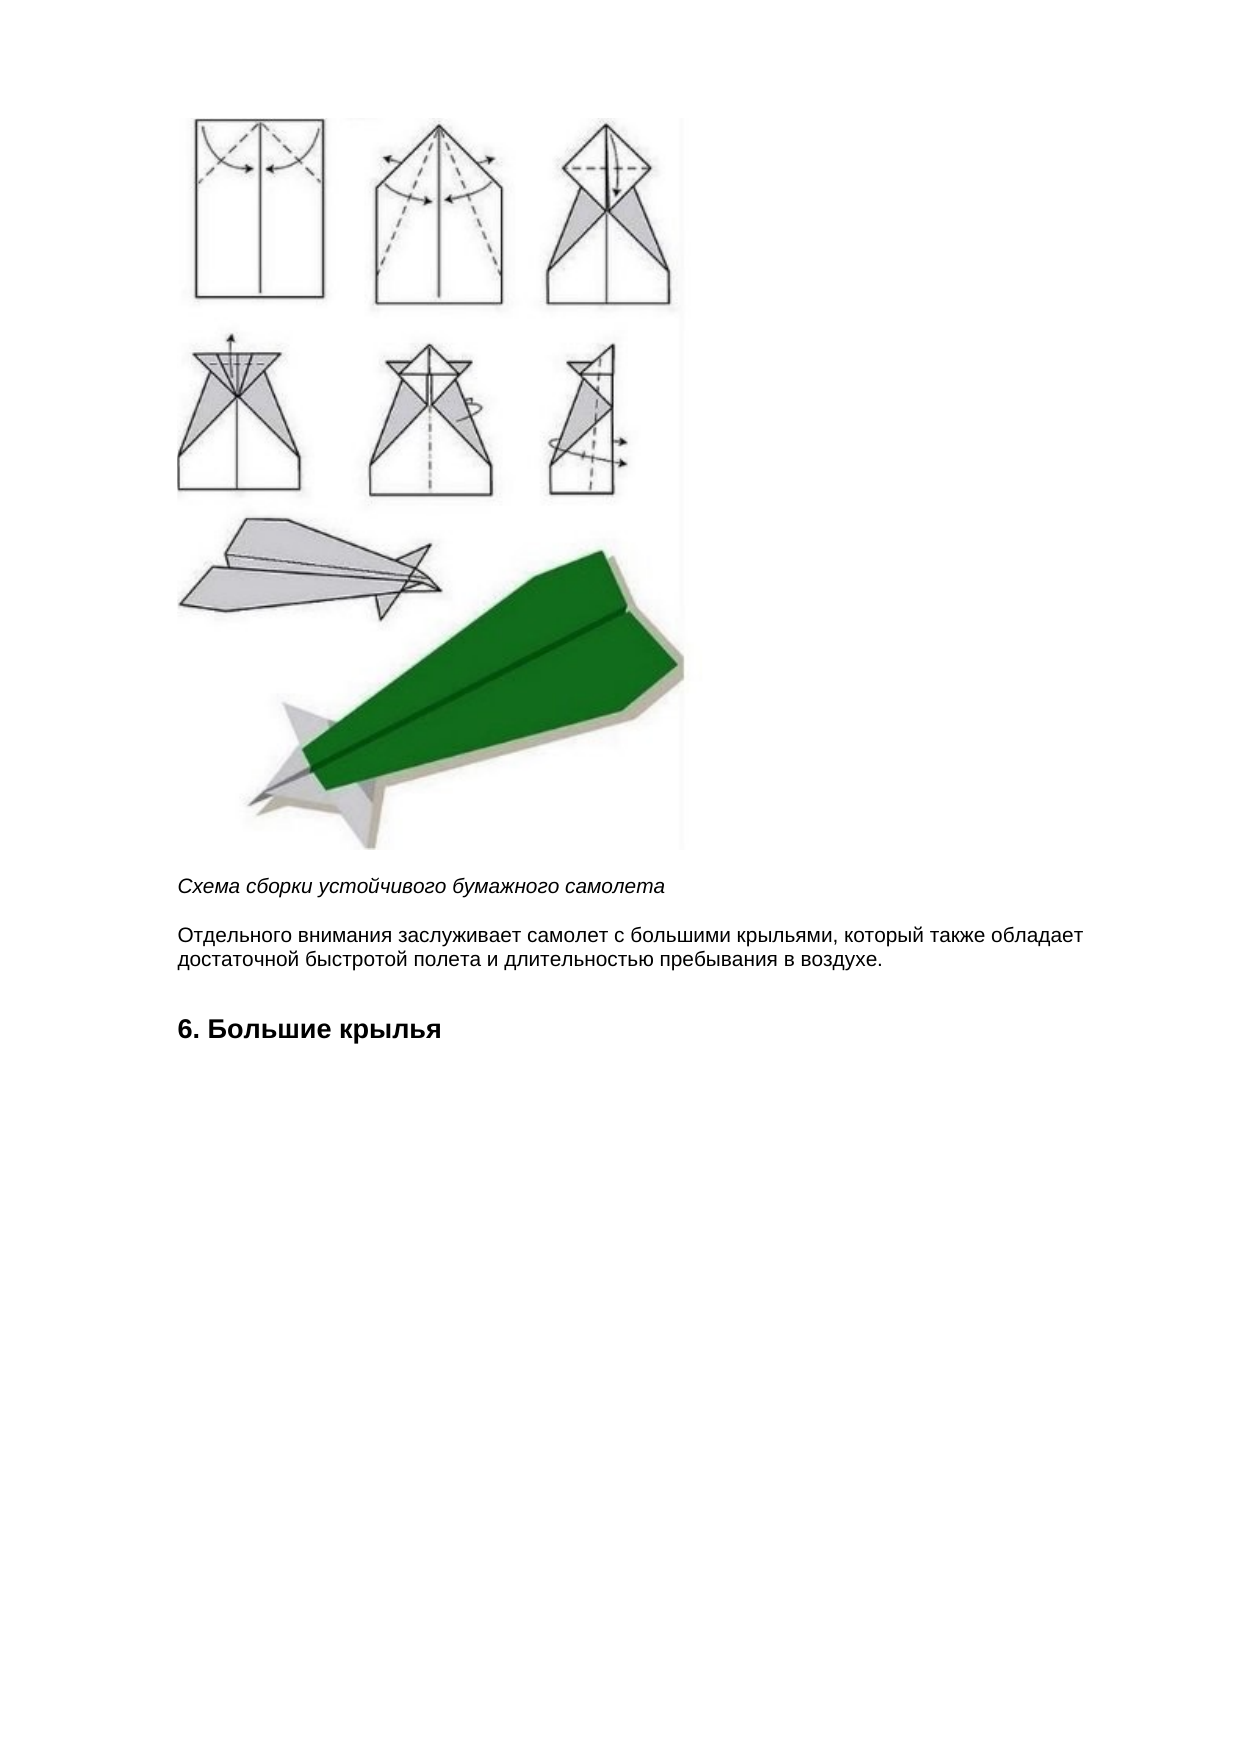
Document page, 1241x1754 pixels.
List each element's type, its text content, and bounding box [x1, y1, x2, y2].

subtitle 6. Большие крылья [177, 1013, 1152, 1044]
text Схема сборки устойчивого бумажного самолета [177, 874, 1152, 898]
text Отдельного внимания заслуживает самолет с большими крыльями, который также обладает достаточной быстротой полета и длительностью пребывания в воздухе. [177, 923, 1152, 971]
picture [177, 118, 703, 850]
